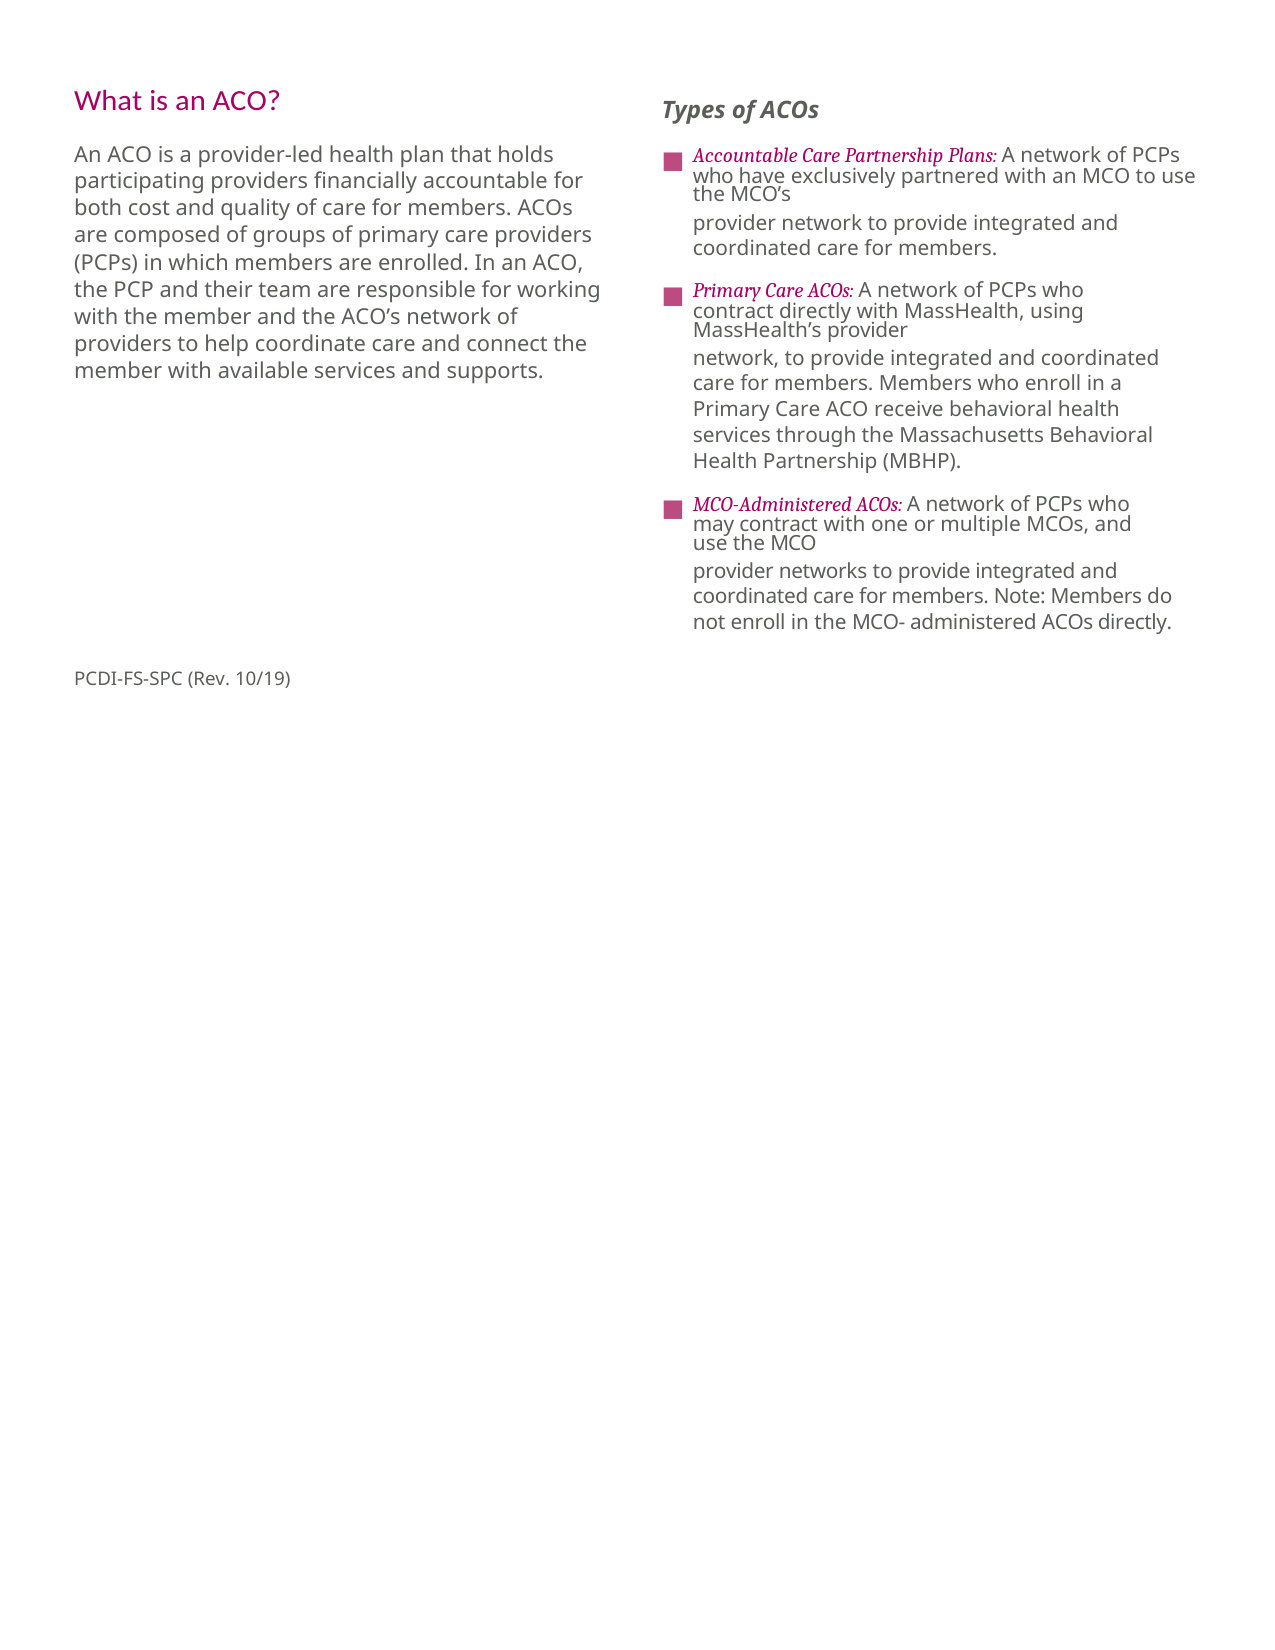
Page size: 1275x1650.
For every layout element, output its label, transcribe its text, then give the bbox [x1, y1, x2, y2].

text provider networks to provide integrated and coordinated care for members. Note: Members do not enroll in the MCO- administered ACOs directly. [693, 558, 1200, 635]
text network, to provide integrated and coordinated care for members. Members who enroll in a Primary Care ACO receive behavioral health services through the Massachusetts Behavioral Health Partnership (MBHP). [693, 344, 1168, 474]
text provider network to provide integrated and coordinated care for members. [693, 209, 1200, 261]
list MCO-Administered ACOs: A network of PCPs who may contract with one or multiple MCOs, and use the MCO [661, 481, 1147, 556]
text PCDI-FS-SPC (Rev. 10/19) [74, 666, 1214, 691]
list Primary Care ACOs: A network of PCPs who contract directly with MassHealth, using MassHealth’s provider [661, 268, 1161, 343]
text What is an ACO? [74, 82, 604, 117]
subtitle Types of ACOs [661, 97, 1214, 124]
list Accountable Care Partnership Plans: A network of PCPs who have exclusively partnered with an MCO to use the MCO’s [661, 133, 1197, 208]
text An ACO is a provider-led health plan that holds participating providers financially accountable for both cost and quality of care for members. ACOs are composed of groups of primary care providers (PCPs) in which members are enrolled. In an ACO, the PCP and their team are responsible for working with the member and the ACO’s network of providers to help coordinate care and connect the member with available services and supports. [74, 141, 603, 385]
